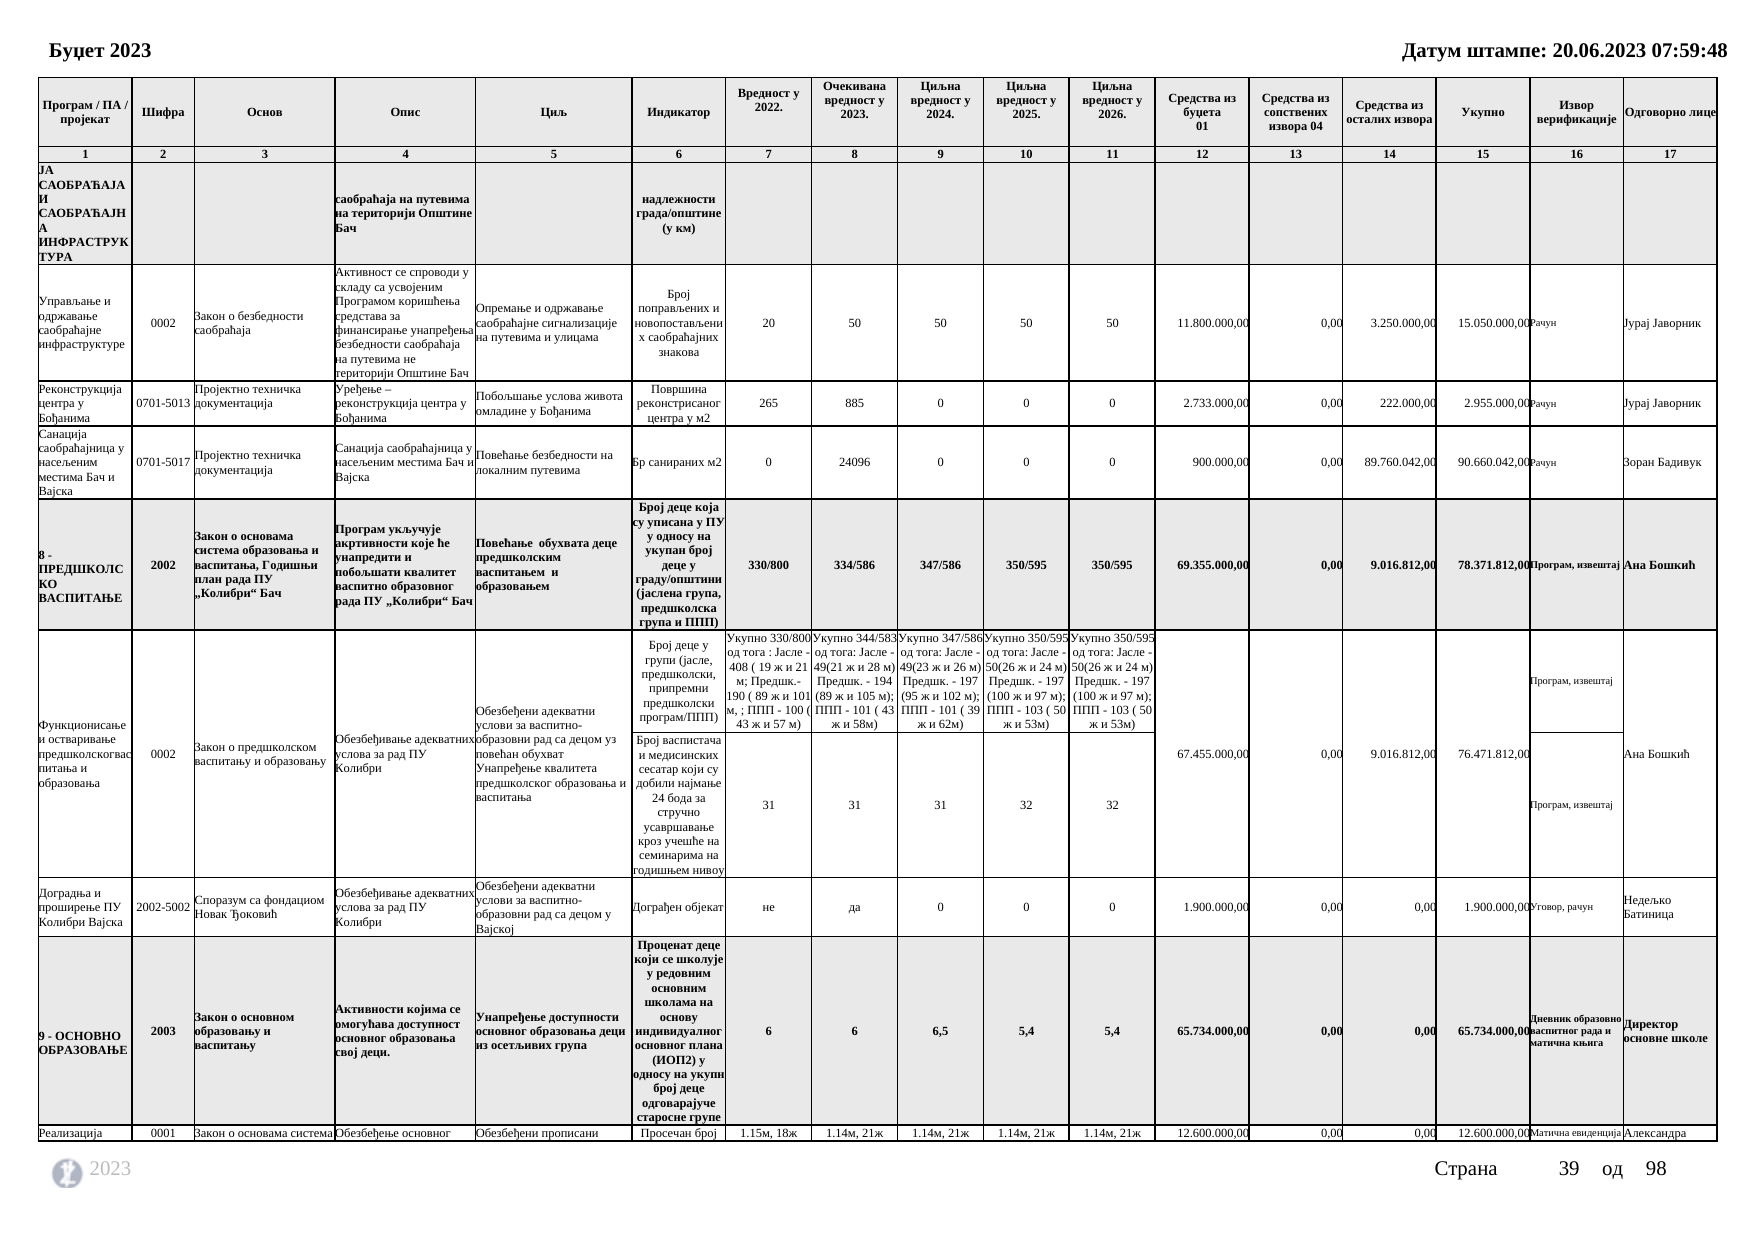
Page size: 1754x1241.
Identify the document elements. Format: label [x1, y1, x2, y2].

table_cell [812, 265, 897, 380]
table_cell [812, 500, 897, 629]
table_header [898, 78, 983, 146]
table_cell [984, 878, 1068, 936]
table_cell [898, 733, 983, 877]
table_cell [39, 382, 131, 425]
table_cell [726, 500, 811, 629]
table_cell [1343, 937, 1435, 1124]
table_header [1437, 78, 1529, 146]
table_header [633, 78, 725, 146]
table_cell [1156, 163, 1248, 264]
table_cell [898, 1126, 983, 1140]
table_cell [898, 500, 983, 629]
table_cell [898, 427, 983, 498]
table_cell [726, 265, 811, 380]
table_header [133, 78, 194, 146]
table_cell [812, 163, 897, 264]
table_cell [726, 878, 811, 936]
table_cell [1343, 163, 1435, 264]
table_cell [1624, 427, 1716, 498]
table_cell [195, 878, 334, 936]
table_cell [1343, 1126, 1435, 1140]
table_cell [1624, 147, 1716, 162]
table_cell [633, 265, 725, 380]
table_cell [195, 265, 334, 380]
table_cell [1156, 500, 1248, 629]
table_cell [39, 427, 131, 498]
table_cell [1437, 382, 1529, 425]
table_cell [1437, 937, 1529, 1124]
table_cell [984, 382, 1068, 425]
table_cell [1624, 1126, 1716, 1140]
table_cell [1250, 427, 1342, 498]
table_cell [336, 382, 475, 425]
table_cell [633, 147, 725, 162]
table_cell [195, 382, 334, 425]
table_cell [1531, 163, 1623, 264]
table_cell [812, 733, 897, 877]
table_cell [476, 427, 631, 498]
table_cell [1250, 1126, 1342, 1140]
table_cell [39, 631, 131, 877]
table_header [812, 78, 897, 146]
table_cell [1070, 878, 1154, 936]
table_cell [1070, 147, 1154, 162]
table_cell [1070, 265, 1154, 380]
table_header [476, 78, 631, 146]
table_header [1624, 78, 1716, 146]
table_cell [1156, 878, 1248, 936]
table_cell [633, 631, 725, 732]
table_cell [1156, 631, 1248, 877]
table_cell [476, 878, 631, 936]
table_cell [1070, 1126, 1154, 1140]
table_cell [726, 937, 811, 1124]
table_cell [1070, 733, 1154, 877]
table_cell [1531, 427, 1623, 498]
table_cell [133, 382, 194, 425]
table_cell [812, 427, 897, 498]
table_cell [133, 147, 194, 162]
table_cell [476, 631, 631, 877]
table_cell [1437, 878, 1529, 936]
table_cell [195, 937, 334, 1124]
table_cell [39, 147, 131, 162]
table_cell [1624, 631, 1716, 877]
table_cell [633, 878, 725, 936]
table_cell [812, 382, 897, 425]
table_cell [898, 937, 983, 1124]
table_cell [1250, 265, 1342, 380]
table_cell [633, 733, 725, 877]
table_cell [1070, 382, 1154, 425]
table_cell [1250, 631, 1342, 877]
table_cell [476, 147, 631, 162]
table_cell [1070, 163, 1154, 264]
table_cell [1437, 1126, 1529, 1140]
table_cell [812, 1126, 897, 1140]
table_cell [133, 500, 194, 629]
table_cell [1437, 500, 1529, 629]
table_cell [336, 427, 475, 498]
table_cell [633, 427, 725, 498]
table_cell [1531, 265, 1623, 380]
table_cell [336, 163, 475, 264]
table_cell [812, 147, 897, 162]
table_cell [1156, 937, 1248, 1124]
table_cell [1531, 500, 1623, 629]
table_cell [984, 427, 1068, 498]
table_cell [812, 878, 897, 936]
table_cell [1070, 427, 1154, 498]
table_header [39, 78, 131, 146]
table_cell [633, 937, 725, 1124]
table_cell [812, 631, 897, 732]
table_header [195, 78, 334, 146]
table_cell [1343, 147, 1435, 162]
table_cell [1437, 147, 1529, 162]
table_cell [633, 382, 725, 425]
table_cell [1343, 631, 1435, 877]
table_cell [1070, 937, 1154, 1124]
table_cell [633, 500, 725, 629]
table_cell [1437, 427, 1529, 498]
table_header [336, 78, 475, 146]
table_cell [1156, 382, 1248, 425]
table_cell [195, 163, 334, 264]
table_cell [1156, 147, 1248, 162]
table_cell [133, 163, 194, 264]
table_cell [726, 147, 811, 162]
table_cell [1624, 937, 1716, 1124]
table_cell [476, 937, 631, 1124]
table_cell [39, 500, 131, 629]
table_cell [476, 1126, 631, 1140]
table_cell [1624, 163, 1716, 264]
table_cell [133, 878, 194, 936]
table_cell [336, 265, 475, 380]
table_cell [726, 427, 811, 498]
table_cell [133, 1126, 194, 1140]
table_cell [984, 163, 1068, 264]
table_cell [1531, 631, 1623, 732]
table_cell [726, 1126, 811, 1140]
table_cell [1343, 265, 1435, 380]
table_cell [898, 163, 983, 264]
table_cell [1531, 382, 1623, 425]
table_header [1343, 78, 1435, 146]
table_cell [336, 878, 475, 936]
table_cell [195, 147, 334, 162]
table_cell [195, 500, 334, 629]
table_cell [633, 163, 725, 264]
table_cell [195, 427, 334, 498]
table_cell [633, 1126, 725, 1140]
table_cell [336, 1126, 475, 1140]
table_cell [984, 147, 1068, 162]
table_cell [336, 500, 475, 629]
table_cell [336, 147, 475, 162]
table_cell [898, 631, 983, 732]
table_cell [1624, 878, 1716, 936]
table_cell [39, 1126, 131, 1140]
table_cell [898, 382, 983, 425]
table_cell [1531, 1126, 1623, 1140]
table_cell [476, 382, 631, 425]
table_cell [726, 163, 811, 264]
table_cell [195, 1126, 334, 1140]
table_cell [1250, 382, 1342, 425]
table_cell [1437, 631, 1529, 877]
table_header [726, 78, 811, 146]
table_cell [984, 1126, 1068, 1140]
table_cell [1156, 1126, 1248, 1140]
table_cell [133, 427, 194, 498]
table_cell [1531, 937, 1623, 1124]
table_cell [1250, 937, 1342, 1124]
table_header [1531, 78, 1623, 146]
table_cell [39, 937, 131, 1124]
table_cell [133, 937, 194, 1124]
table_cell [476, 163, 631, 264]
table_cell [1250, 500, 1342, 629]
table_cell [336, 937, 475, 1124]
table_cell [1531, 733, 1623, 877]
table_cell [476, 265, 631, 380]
picture [48, 1155, 87, 1188]
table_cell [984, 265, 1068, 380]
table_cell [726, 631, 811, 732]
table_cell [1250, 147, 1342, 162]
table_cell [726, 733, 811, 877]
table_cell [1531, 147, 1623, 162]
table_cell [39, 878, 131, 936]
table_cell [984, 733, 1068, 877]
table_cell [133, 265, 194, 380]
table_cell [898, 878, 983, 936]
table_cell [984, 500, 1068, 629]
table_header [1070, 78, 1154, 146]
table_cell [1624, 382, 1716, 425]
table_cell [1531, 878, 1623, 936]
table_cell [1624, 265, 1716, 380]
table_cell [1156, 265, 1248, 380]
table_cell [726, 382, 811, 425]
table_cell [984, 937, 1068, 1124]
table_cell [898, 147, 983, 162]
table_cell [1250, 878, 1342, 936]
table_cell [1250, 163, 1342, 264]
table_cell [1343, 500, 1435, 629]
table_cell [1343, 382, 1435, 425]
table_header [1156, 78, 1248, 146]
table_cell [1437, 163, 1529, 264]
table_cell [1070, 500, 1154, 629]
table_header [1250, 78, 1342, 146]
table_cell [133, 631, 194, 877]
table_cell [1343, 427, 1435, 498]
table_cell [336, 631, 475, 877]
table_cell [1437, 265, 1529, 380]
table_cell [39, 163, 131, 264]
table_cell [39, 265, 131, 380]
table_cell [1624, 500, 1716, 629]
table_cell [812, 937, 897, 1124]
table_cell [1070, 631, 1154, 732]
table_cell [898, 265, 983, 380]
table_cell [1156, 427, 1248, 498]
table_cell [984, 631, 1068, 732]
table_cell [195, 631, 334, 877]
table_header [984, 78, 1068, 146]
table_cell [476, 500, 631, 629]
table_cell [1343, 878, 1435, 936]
